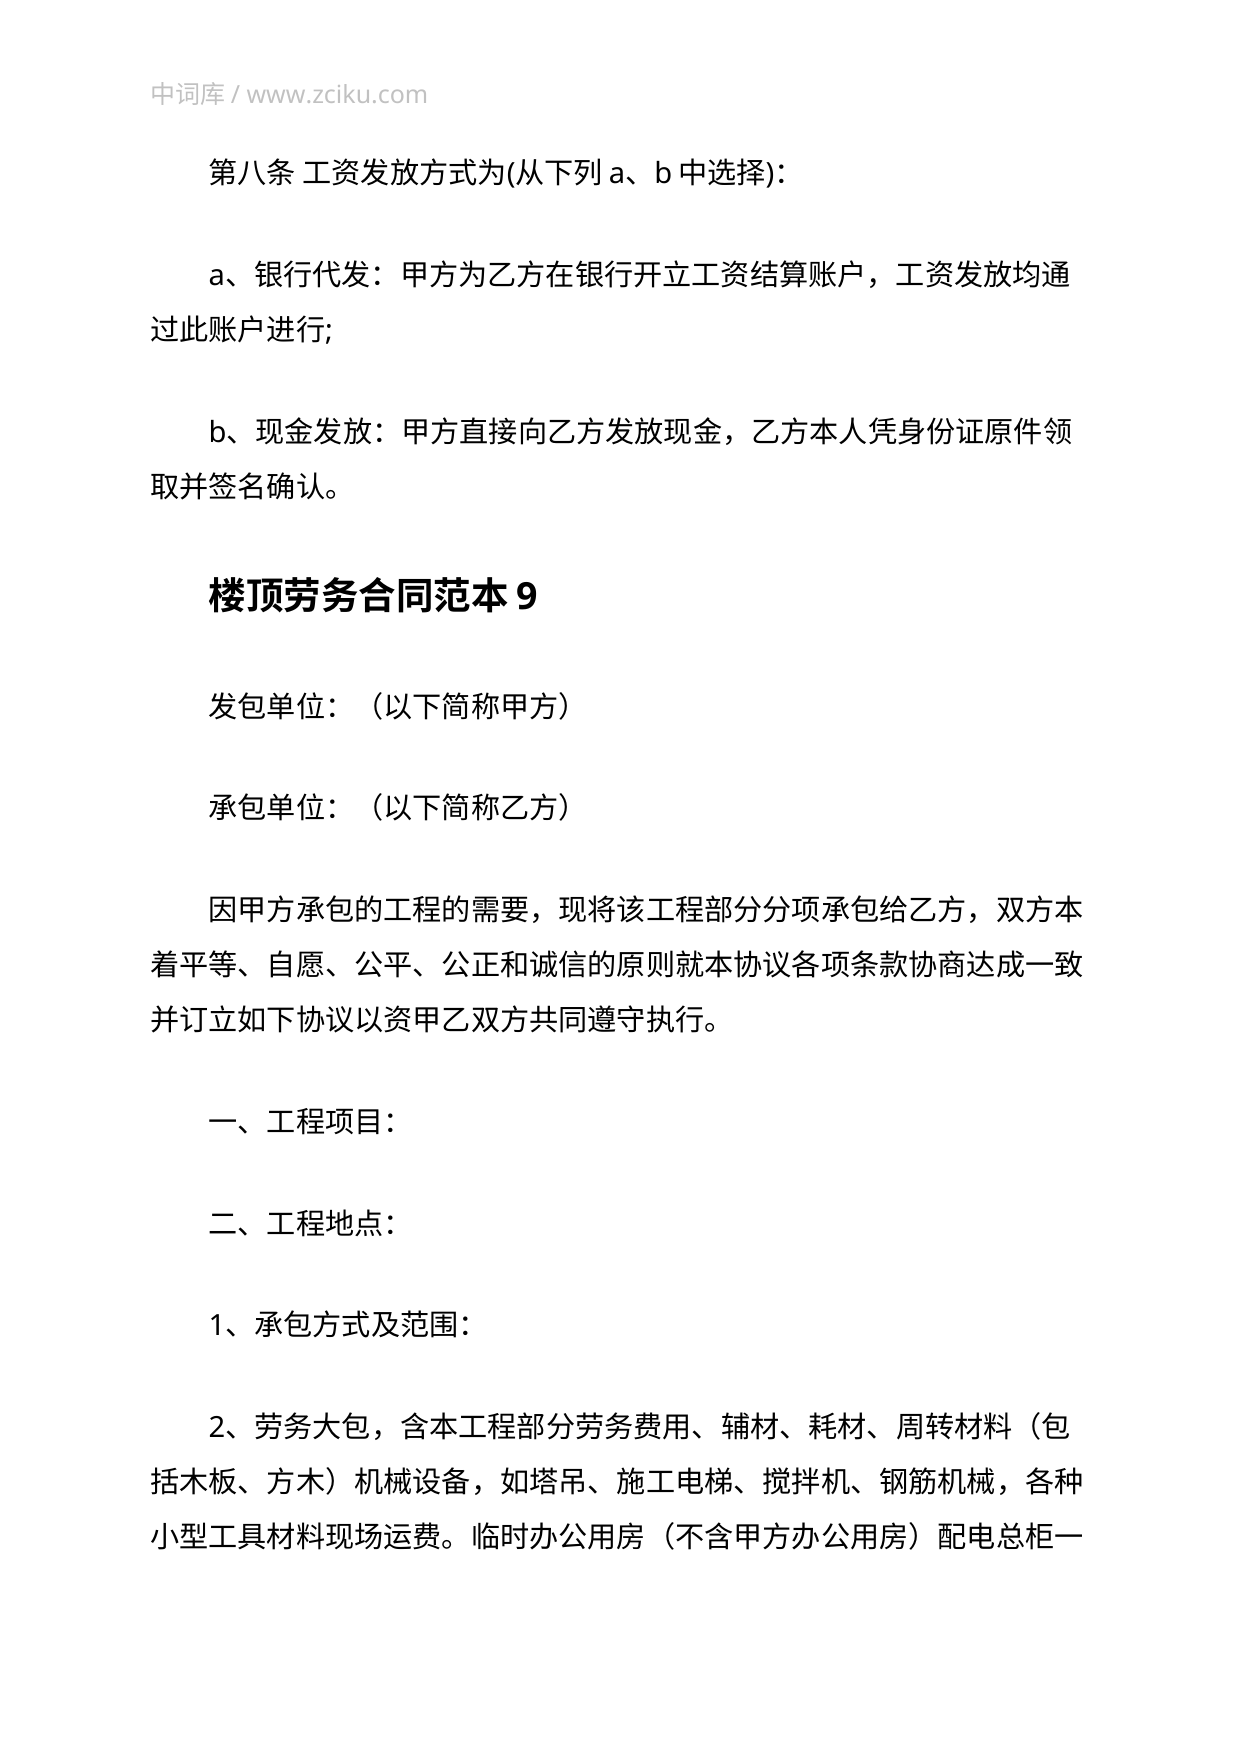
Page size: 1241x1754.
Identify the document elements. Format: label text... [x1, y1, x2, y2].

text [150, 1404, 1090, 1556]
text a、银行代发：甲方为乙方在银行开立工资结算账户，工资发放均通过此账户进行; [150, 252, 1090, 349]
text 承包单位：（以下简称乙方） [150, 785, 1090, 827]
text 发包单位：（以下简称甲方） [150, 683, 1090, 726]
text 一、工程项目： [150, 1098, 1090, 1141]
text b、现金发放：甲方直接向乙方发放现金，乙方本人凭身份证原件领取并签名确认。 [150, 409, 1090, 506]
text 1、承包方式及范围： [150, 1302, 1090, 1344]
text 二、工程地点： [150, 1200, 1090, 1242]
text 楼顶劳务合同范本9 [150, 566, 1090, 620]
text 第八条 工资发放方式为(从下列a、b中选择)： [150, 150, 1090, 192]
text 因甲方承包的工程的需要，现将该工程部分分项承包给乙方，双方本着平等、自愿、公平、公正和诚信的原则就本协议各项条款协商达成一致并订立如下协议以资甲乙双方共同遵守执行。 [150, 887, 1090, 1039]
